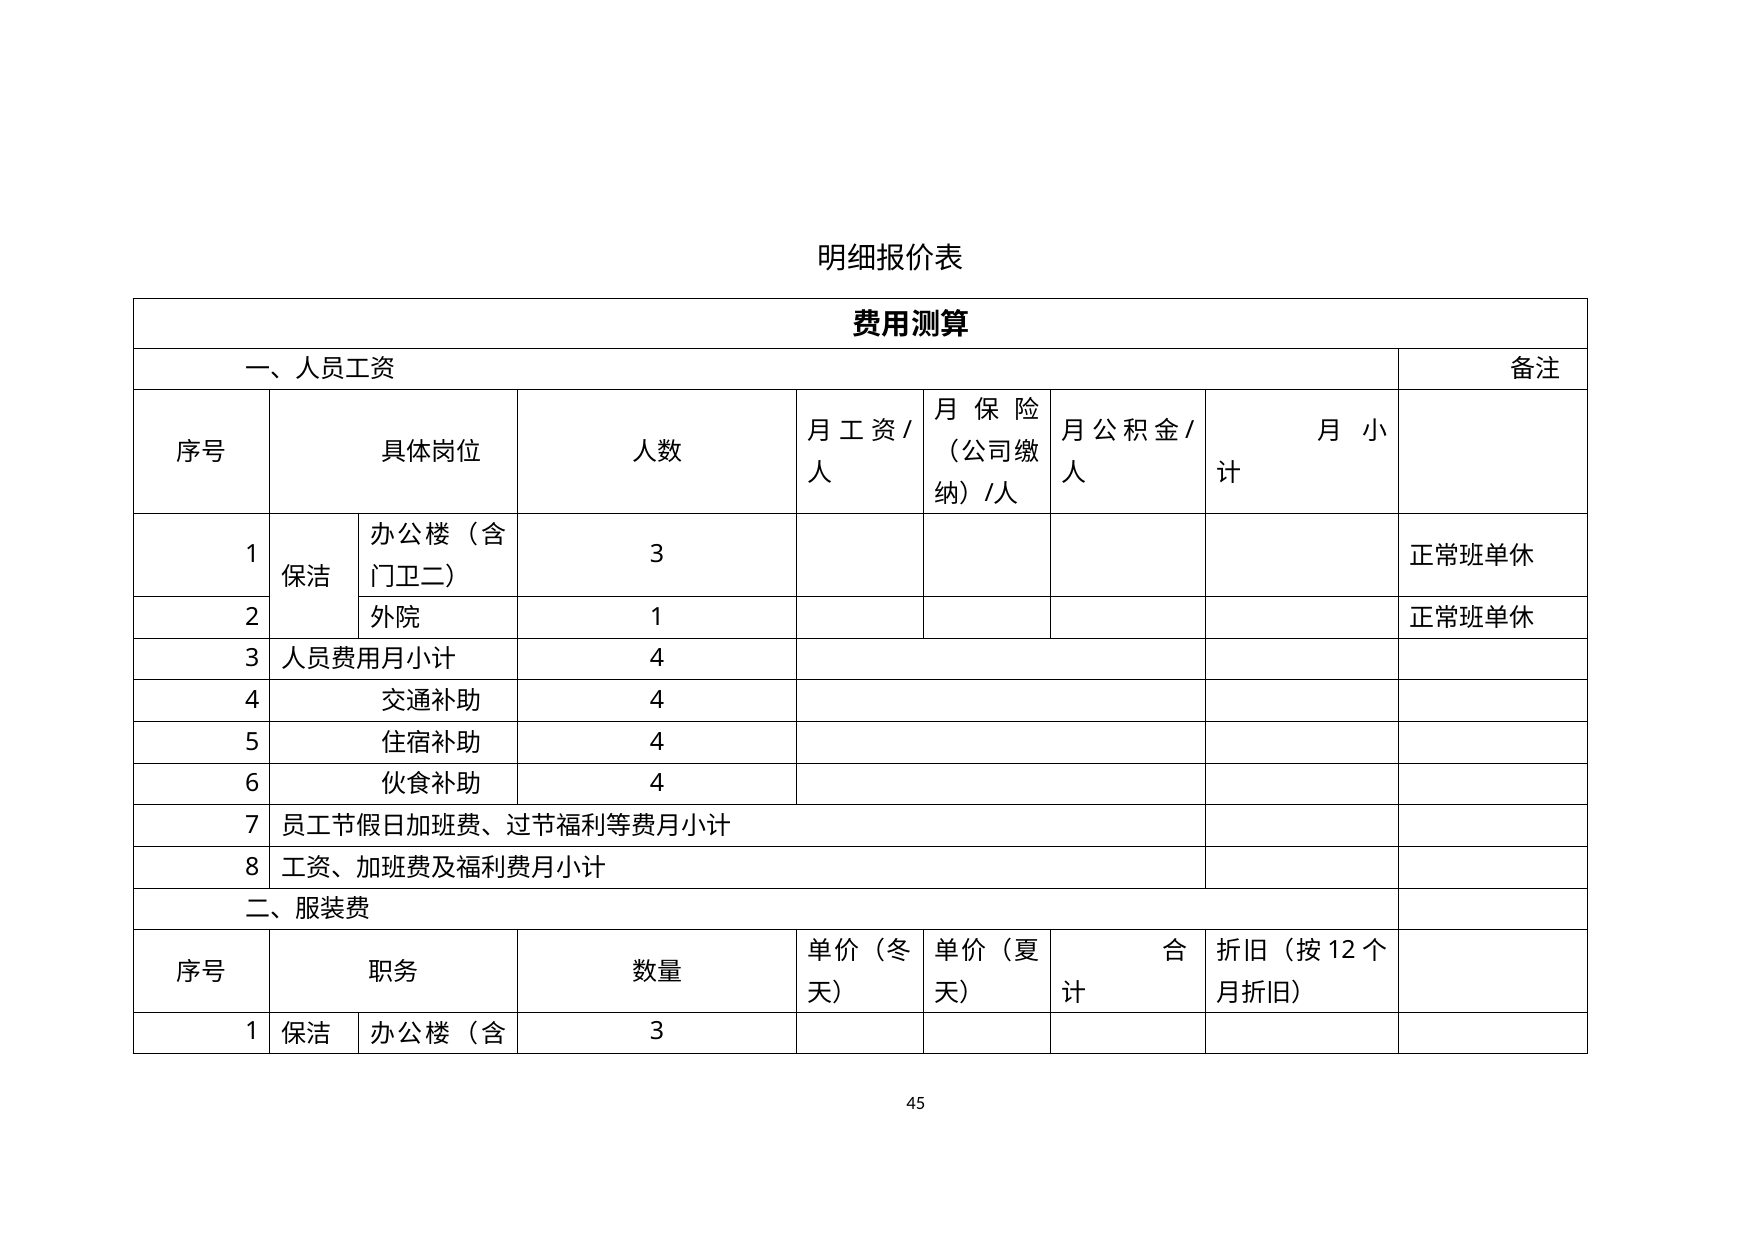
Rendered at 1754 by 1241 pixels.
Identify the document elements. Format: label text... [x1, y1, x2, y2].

table_cell 5 [134, 722, 269, 763]
table_cell 3 [518, 514, 796, 596]
table_cell [924, 1013, 1050, 1053]
table_cell 1 [518, 597, 796, 638]
table_cell 4 [518, 764, 796, 804]
table_cell 4 [518, 680, 796, 721]
table_cell 单价（冬天） [797, 930, 923, 1012]
table_cell 二、服装费 [134, 889, 1398, 929]
table_cell 4 [518, 722, 796, 763]
table_cell 7 [134, 805, 269, 846]
table_cell [1206, 1013, 1398, 1053]
table_cell 2 [134, 597, 269, 638]
table_cell 具体岗位 [270, 390, 517, 513]
table_cell [1399, 639, 1587, 679]
table_cell [797, 514, 923, 596]
table_cell 月小计 [1206, 390, 1398, 513]
table_cell 人员费用月小计 [270, 639, 517, 679]
table_cell 交通补助 [270, 680, 517, 721]
table_cell [1206, 764, 1398, 804]
table_cell 1 [134, 514, 269, 596]
table_cell [1399, 680, 1587, 721]
table_cell [797, 597, 923, 638]
table_cell 合计 [1051, 930, 1205, 1012]
table_cell [1051, 597, 1205, 638]
table_cell 正常班单休 [1399, 514, 1587, 596]
table_cell [1206, 722, 1398, 763]
table_cell 月保险（公司缴纳）/人 [924, 390, 1050, 513]
table_cell [1206, 680, 1398, 721]
table_cell 员工节假日加班费、过节福利等费月小计 [270, 805, 1205, 846]
table_cell [1206, 639, 1398, 679]
table_cell 月公积金/人 [1051, 390, 1205, 513]
table_cell [797, 722, 1205, 763]
table_cell 数量 [518, 930, 796, 1012]
table_cell 外院 [359, 597, 517, 638]
table_cell [1399, 722, 1587, 763]
table_cell 3 [134, 639, 269, 679]
table_cell 一、人员工资 [134, 349, 1398, 389]
table_cell 8 [134, 847, 269, 888]
table_cell [924, 597, 1050, 638]
table_cell [1206, 805, 1398, 846]
table_cell 序号 [134, 930, 269, 1012]
table_cell [1399, 1013, 1587, 1053]
table_cell [1399, 847, 1587, 888]
table_cell 6 [134, 764, 269, 804]
table_cell 伙食补助 [270, 764, 517, 804]
table_cell [1051, 1013, 1205, 1053]
table_cell 4 [518, 639, 796, 679]
table_cell 职务 [270, 930, 517, 1012]
table_cell [1206, 514, 1398, 596]
table_cell 保洁 [270, 1013, 358, 1053]
table_cell 4 [134, 680, 269, 721]
table_cell 月工资/人 [797, 390, 923, 513]
table_cell 住宿补助 [270, 722, 517, 763]
table_cell 单价（夏天） [924, 930, 1050, 1012]
table_cell [1399, 390, 1587, 513]
table_cell 办公楼（含门卫二） [359, 514, 517, 596]
table_cell [797, 639, 1205, 679]
table_cell 3 [518, 1013, 796, 1053]
table_cell [797, 764, 1205, 804]
table_cell 折旧（按12个月折旧） [1206, 930, 1398, 1012]
table_cell 备注 [1399, 349, 1587, 389]
table_cell 办公楼（含门卫二） [359, 1013, 517, 1053]
table_cell [797, 1013, 923, 1053]
table_header 费用测算 [134, 299, 1587, 348]
table_cell 序号 [134, 390, 269, 513]
table_cell 正常班单休 [1399, 597, 1587, 638]
table_cell 1 [134, 1013, 269, 1053]
table_cell [1399, 889, 1587, 929]
table_cell [1051, 514, 1205, 596]
table_cell [924, 514, 1050, 596]
table_cell [1399, 930, 1587, 1012]
table_cell 人数 [518, 390, 796, 513]
table_cell [1206, 847, 1398, 888]
table_cell [797, 680, 1205, 721]
table_cell [1399, 805, 1587, 846]
table_cell 工资、加班费及福利费月小计 [270, 847, 1205, 888]
table_cell [1399, 764, 1587, 804]
table_cell [1206, 597, 1398, 638]
text 明细报价表 [123, 234, 1608, 277]
table_cell 保洁 [270, 514, 358, 638]
